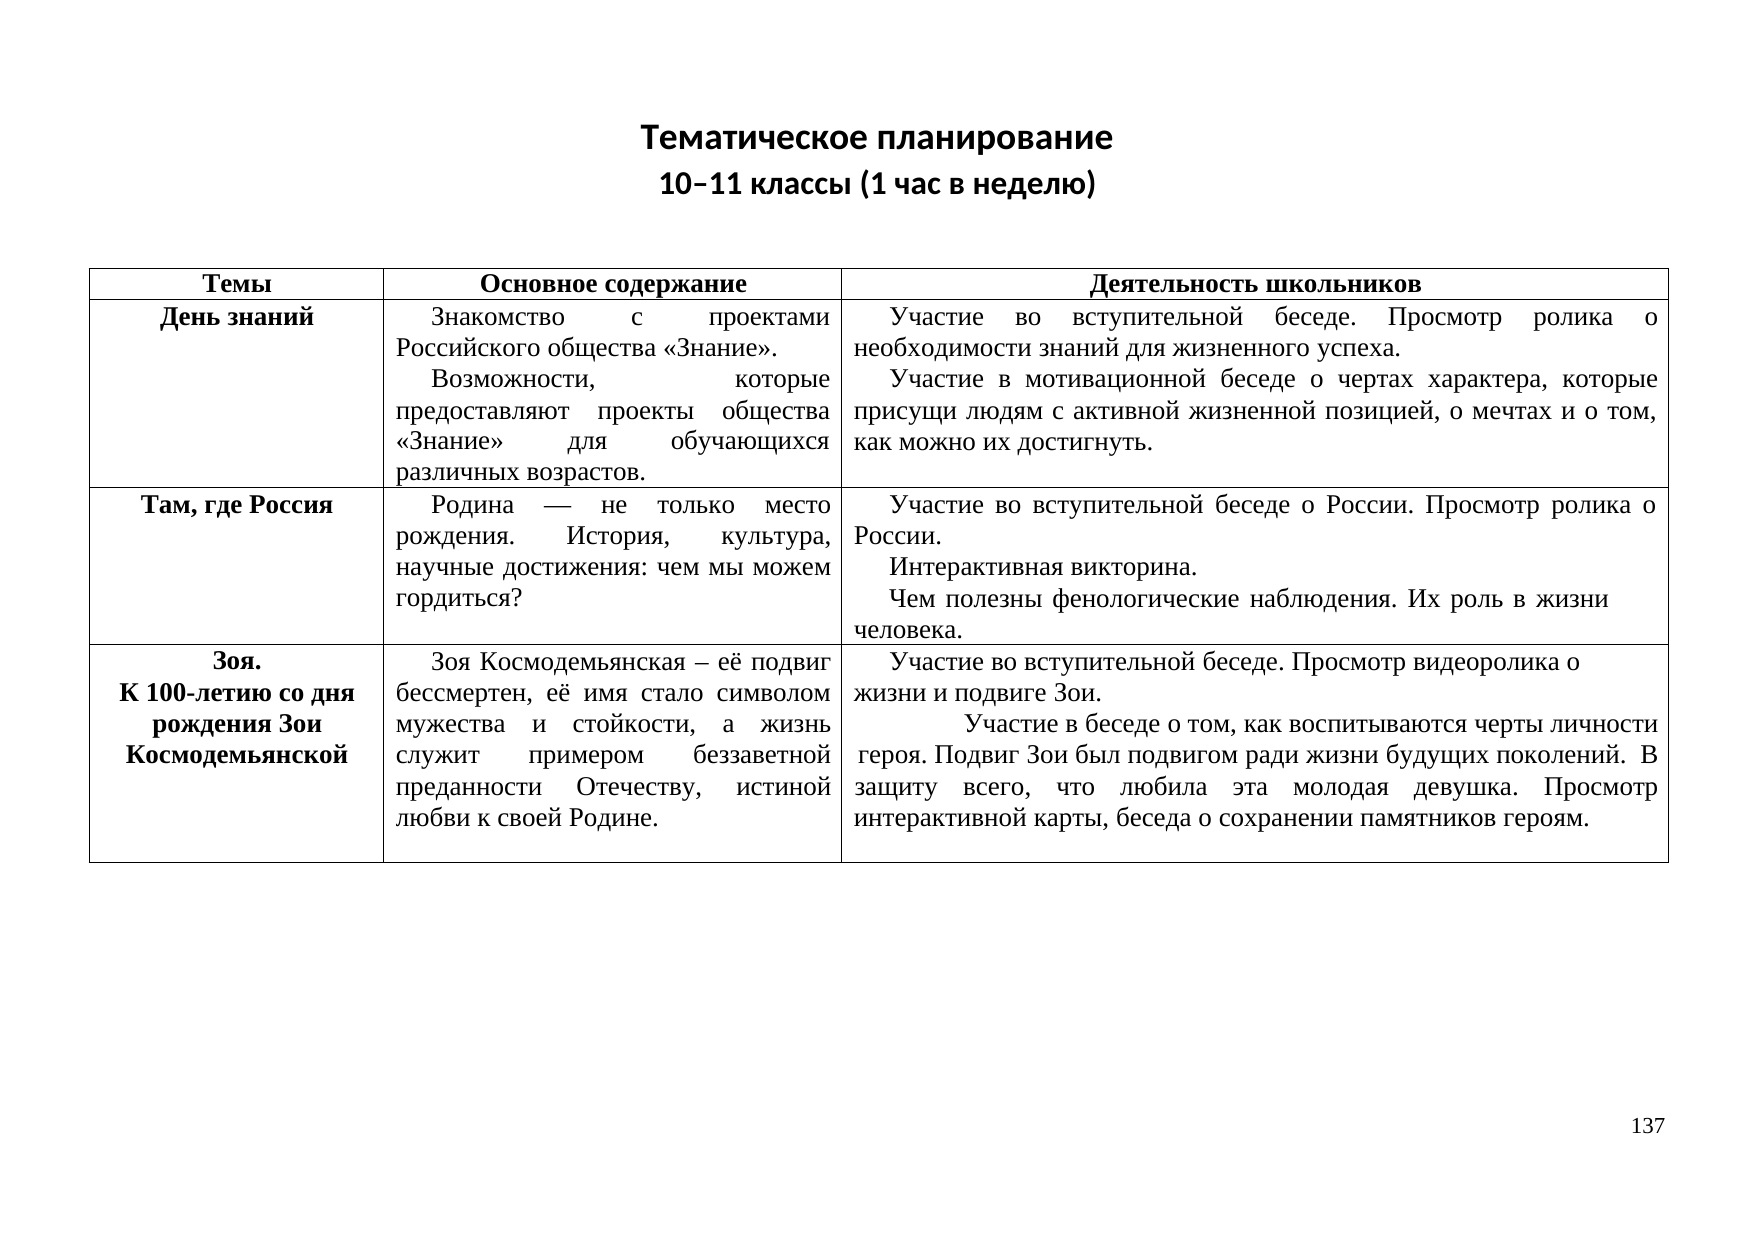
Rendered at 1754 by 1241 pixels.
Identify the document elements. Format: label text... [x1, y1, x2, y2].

subtitle 10–11 классы (1 час в неделю) [639, 162, 1115, 203]
subtitle Тематическое планирование [639, 113, 1115, 159]
table_cell Знакомство с проектами Российского общества «Знание». Возможности, которые предоставляют проекты общества «Знание» для обучающихся различных возрастов. [384, 300, 841, 487]
table_cell Зоя Космодемьянская – её подвиг бессмертен, её имя стало символом мужества и стойкости, а жизнь служит примером беззаветной преданности Отечеству, истиной любви к своей Родине. [384, 645, 841, 862]
table_cell Там, где Россия [90, 488, 383, 644]
table_cell Родина — не только место рождения. История, культура, научные достижения: чем мы можем гордиться? [384, 488, 841, 644]
table_header Основное содержание [384, 269, 841, 299]
table_cell Участие во вступительной беседе. Просмотр ролика о необходимости знаний для жизненного успеха. Участие в мотивационной беседе о чертах характера, которые присущи людям с активной жизненной позицией, о мечтах и о том, как можно их достигнуть. [842, 300, 1668, 487]
table_cell День знаний [90, 300, 383, 487]
table_header Темы [90, 269, 383, 299]
table_cell Зоя. К 100-летию со дня рождения Зои Космодемьянской [90, 645, 383, 862]
table_header Деятельность школьников [842, 269, 1668, 299]
table_cell Участие во вступительной беседе. Просмотр видеоролика о жизни и подвиге Зои. Участие в беседе о том, как воспитываются черты личности героя. Подвиг Зои был подвигом ради жизни будущих поколений. В защиту всего, что любила эта молодая девушка. Просмотр интерактивной карты, беседа о сохранении памятников героям. [842, 645, 1668, 862]
table_cell Участие во вступительной беседе о России. Просмотр ролика о России. Интерактивная викторина. Чем полезны фенологические наблюдения. Их роль в жизни человека. [842, 488, 1668, 644]
